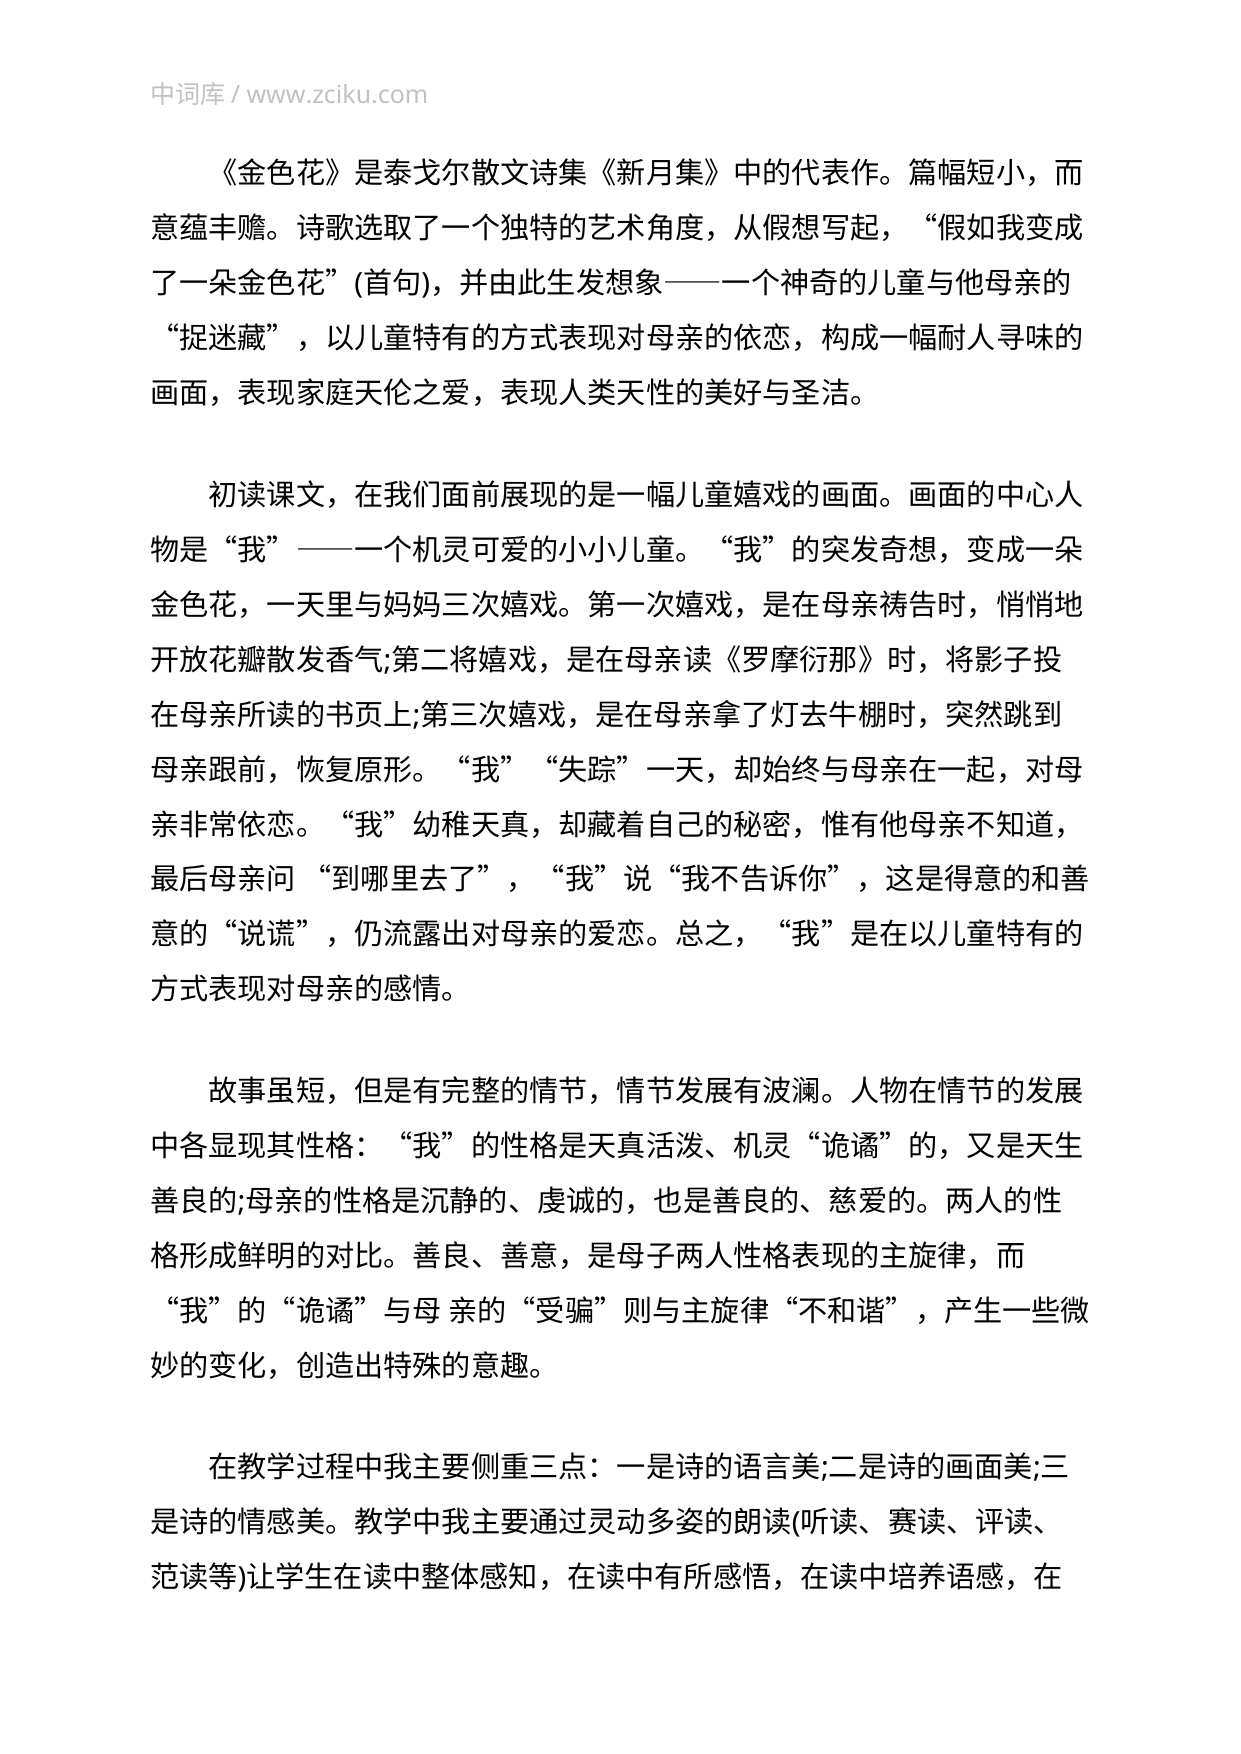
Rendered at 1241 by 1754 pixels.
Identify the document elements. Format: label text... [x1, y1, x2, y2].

text 初读课文，在我们面前展现的是一幅儿童嬉戏的画面。画面的中心人物是“我”——一个机灵可爱的小小儿童。“我”的突发奇想，变成一朵金色花，一天里与妈妈三次嬉戏。第一次嬉戏，是在母亲祷告时，悄悄地开放花瓣散发香气;第二将嬉戏，是在母亲读《罗摩衍那》时，将影子投在母亲所读的书页上;第三次嬉戏，是在母亲拿了灯去牛棚时，突然跳到母亲跟前，恢复原形。“我”“失踪”一天，却始终与母亲在一起，对母亲非常依恋。“我”幼稚天真，却藏着自己的秘密，惟有他母亲不知道，最后母亲问 “到哪里去了”，“我”说“我不告诉你”，这是得意的和善意的“说谎”，仍流露出对母亲的爱恋。总之，“我”是在以儿童特有的方式表现对母亲的感情。 [150, 471, 1090, 1008]
text 《金色花》是泰戈尔散文诗集《新月集》中的代表作。篇幅短小，而意蕴丰赡。诗歌选取了一个独特的艺术角度，从假想写起，“假如我变成了一朵金色花”(首句)，并由此生发想象——一个神奇的儿童与他母亲的“捉迷藏”，以儿童特有的方式表现对母亲的依恋，构成一幅耐人寻味的画面，表现家庭天伦之爱，表现人类天性的美好与圣洁。 [150, 150, 1090, 412]
text 故事虽短，但是有完整的情节，情节发展有波澜。人物在情节的发展中各显现其性格：“我”的性格是天真活泼、机灵“诡谲”的，又是天生善良的;母亲的性格是沉静的、虔诚的，也是善良的、慈爱的。两人的性格形成鲜明的对比。善良、善意，是母子两人性格表现的主旋律，而“我”的“诡谲”与母 亲的“受骗”则与主旋律“不和谐”，产生一些微妙的变化，创造出特殊的意趣。 [150, 1067, 1090, 1384]
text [150, 1444, 1090, 1596]
